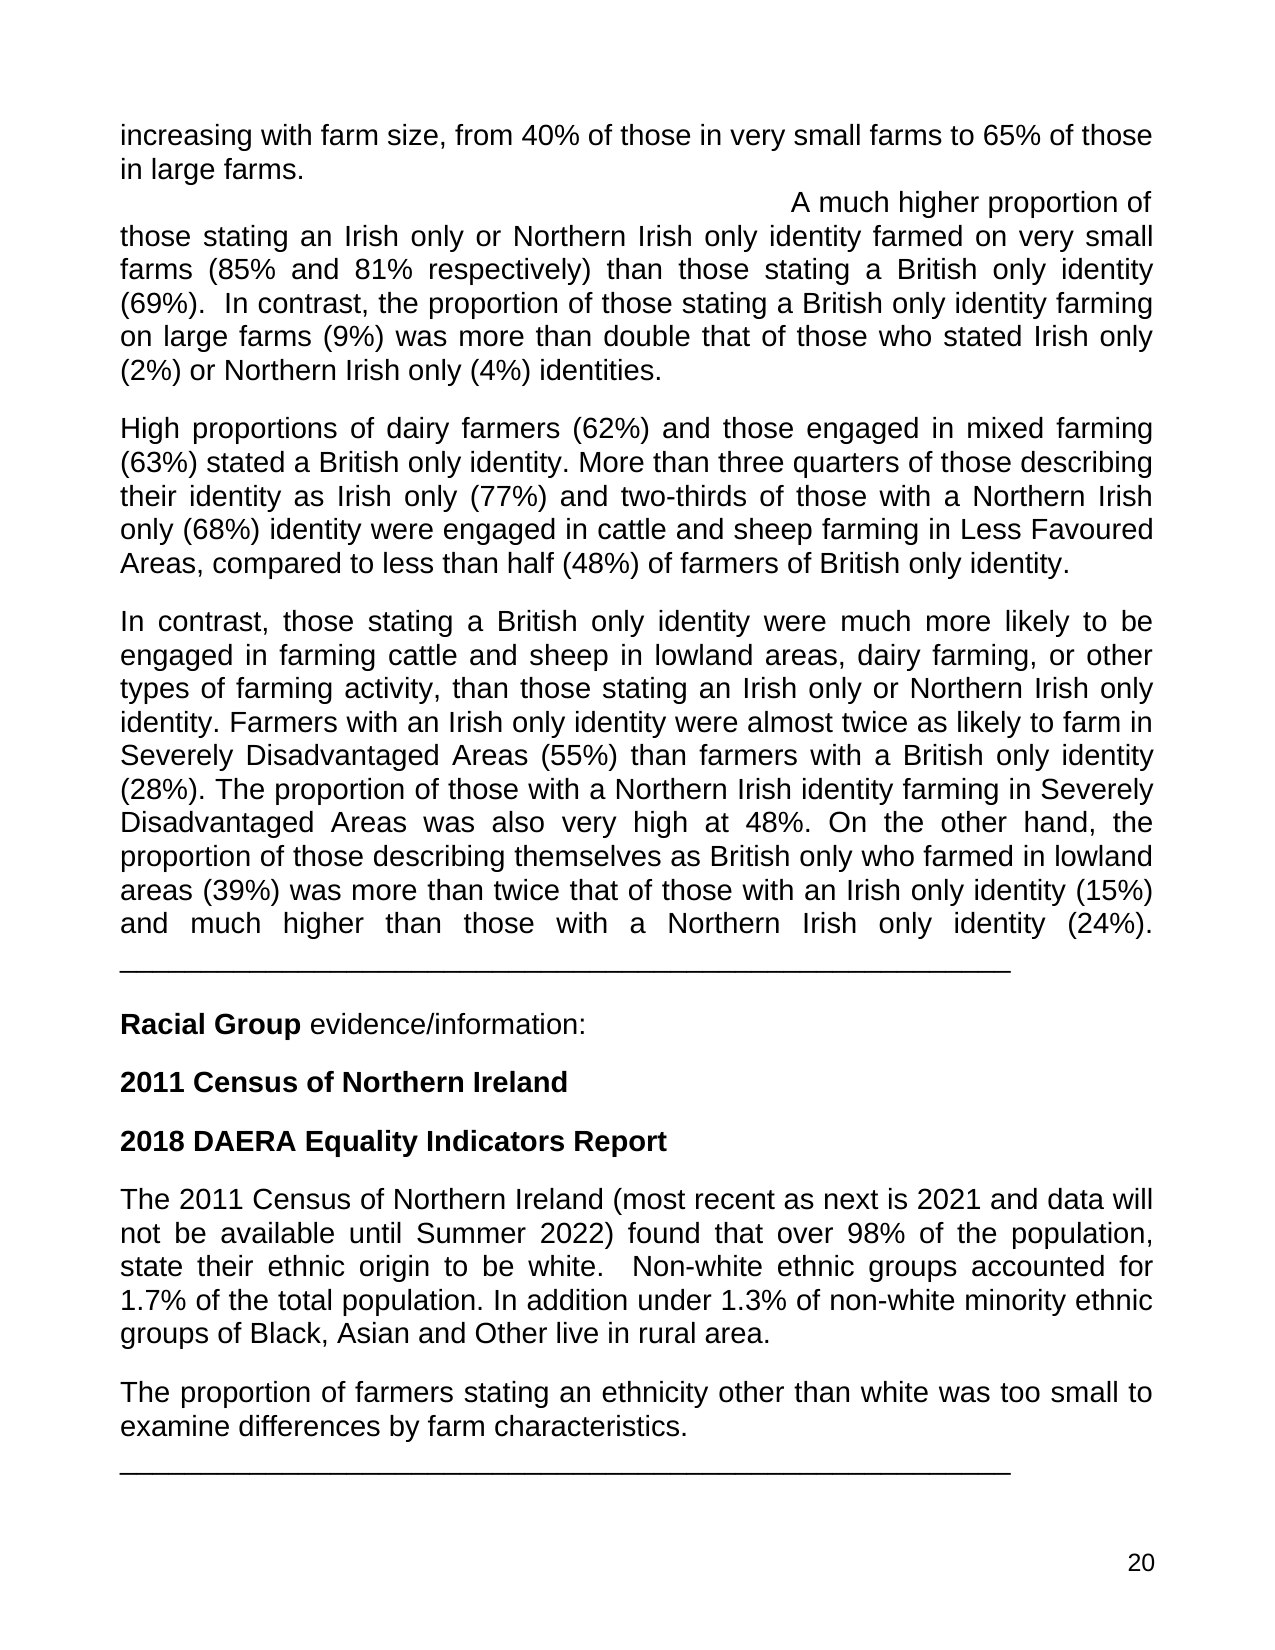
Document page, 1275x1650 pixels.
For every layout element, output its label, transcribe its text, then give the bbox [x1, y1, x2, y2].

text Racial Group evidence/information: [120, 1007, 1155, 1040]
text 2018 DAERA Equality Indicators Report [120, 1124, 1155, 1157]
text 2011 Census of Northern Ireland [120, 1065, 1155, 1099]
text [120, 118, 1155, 386]
text The proportion of farmers stating an ethnicity other than white was too small to examine differences by farm characteristics. _______________________________________________________ [120, 1375, 1155, 1476]
text In contrast, those stating a British only identity were much more likely to be engaged in farming cattle and sheep in lowland areas, dairy farming, or other types of farming activity, than those stating an Irish only or Northern Irish only identity. Farmers with an Irish only identity were almost twice as likely to farm in Severely Disadvantaged Areas (55%) than farmers with a British only identity (28%). The proportion of those with a Northern Irish identity farming in Severely Disadvantaged Areas was also very high at 48%. On the other hand, the proportion of those describing themselves as British only who farmed in lowland areas (39%) was more than twice that of those with an Irish only identity (15%) and much higher than those with a Northern Irish only identity (24%). _______________________________________________________ [120, 604, 1155, 973]
text The 2011 Census of Northern Ireland (most recent as next is 2021 and data will not be available until Summer 2022) found that over 98% of the population, state their ethnic origin to be white. Non-white ethnic groups accounted for 1.7% of the total population. In addition under 1.3% of non-white minority ethnic groups of Black, Asian and Other live in rural area. [120, 1182, 1155, 1350]
text High proportions of dairy farmers (62%) and those engaged in mixed farming (63%) stated a British only identity. More than three quarters of those describing their identity as Irish only (77%) and two-thirds of those with a Northern Irish only (68%) identity were engaged in cattle and sheep farming in Less Favoured Areas, compared to less than half (48%) of farmers of British only identity. [120, 411, 1155, 579]
